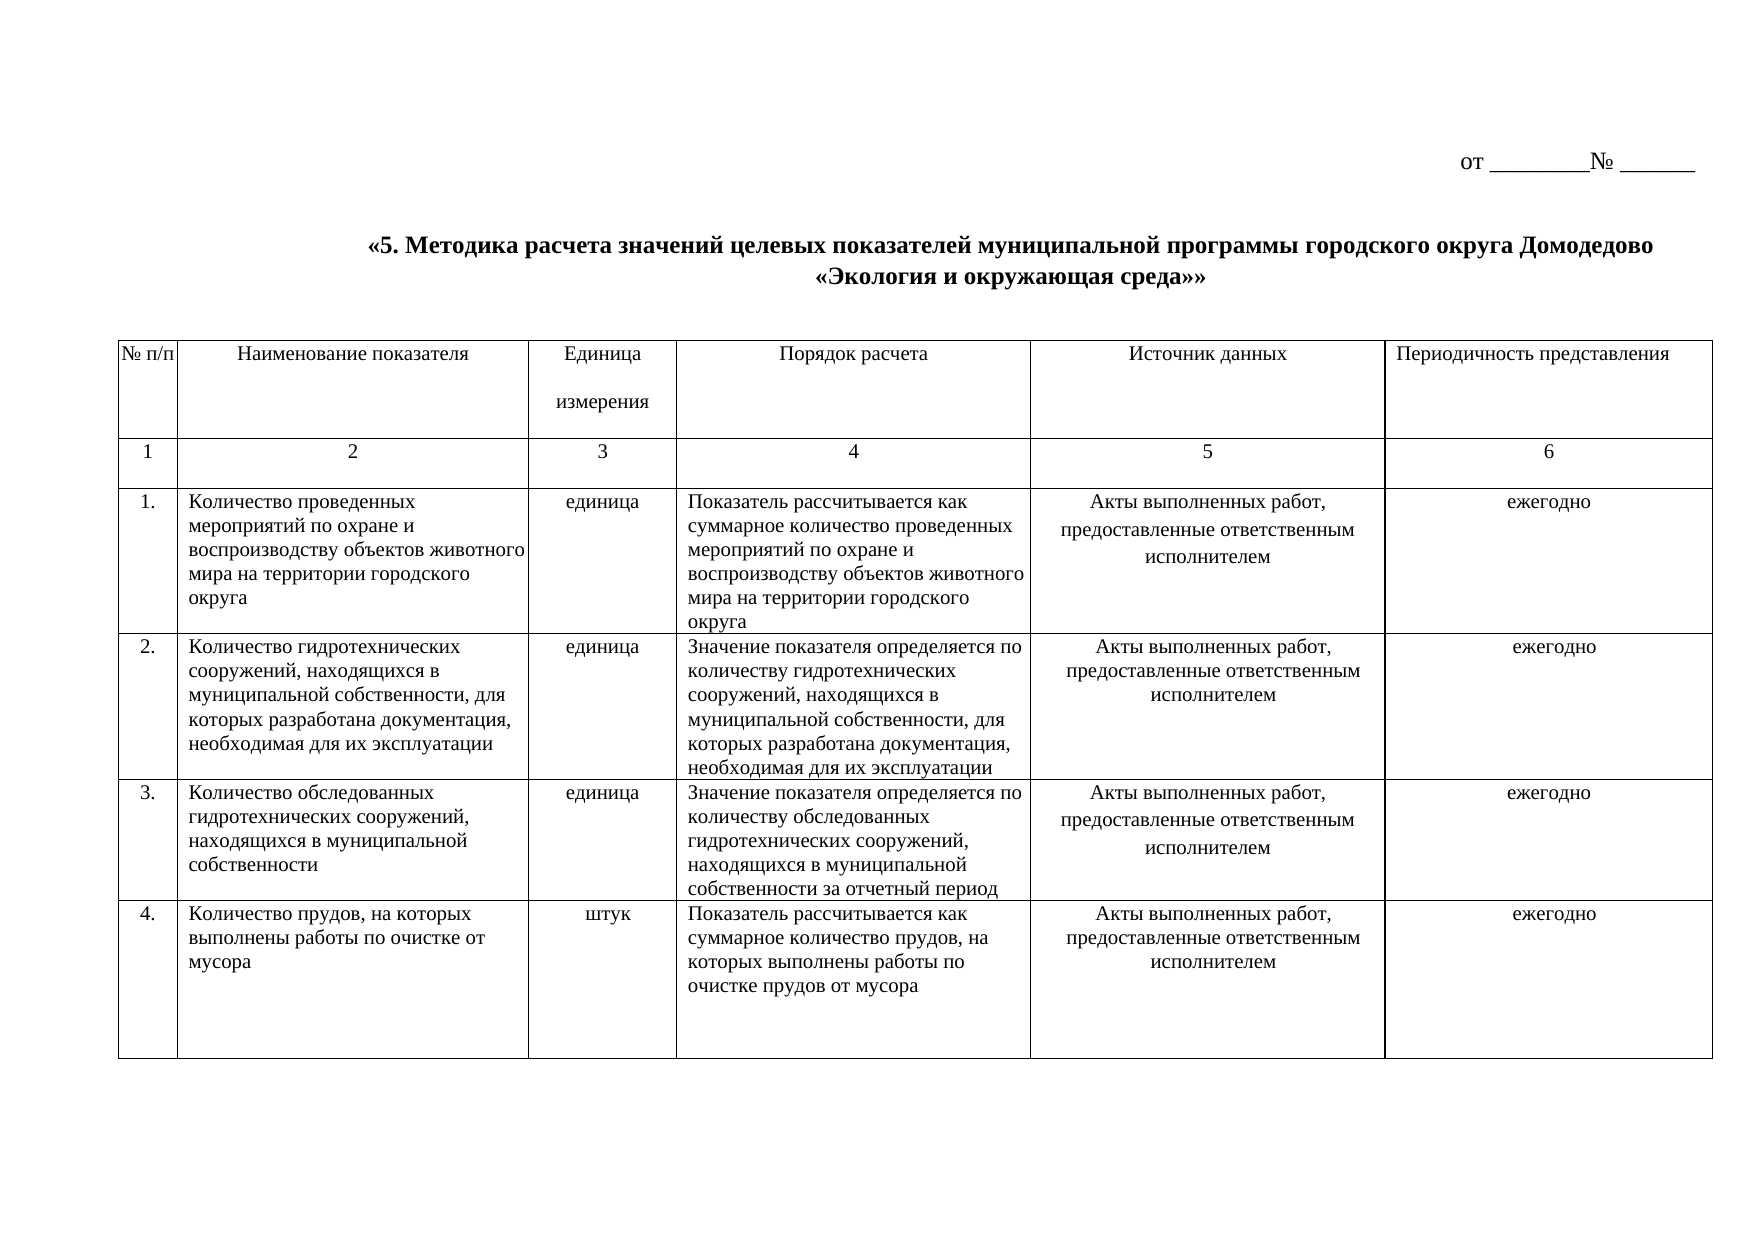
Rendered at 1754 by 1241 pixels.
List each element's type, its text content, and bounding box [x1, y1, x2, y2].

table_cell Количество прудов, на которых выполнены работы по очистке от мусора [178, 901, 528, 1058]
table_header Источник данных [1031, 341, 1384, 438]
table_cell 2 [178, 439, 528, 488]
table_cell Акты выполненных работ, предоставленные ответственным исполнителем [1031, 489, 1384, 633]
table_cell 3 [529, 439, 676, 488]
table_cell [1031, 901, 1384, 1058]
table_header Периодичность представления [1386, 341, 1712, 438]
table_cell Акты выполненных работ, предоставленные ответственным исполнителем [1031, 634, 1384, 779]
table_cell Количество обследованных гидротехнических сооружений, находящихся в муниципальной собственности [178, 780, 528, 900]
table_cell штук [529, 901, 676, 1058]
table_cell ежегодно [1386, 780, 1712, 900]
table_cell 5 [1031, 439, 1384, 488]
table_cell Показатель рассчитывается как суммарное количество прудов, на которых выполнены работы по очистке прудов от мусора [677, 901, 1030, 1058]
table_cell 2. [119, 634, 177, 779]
table_header № п/п [119, 341, 177, 438]
table_cell единица [529, 780, 676, 900]
table_cell 4 [677, 439, 1030, 488]
table_cell 1. [119, 489, 177, 633]
table_cell Показатель рассчитывается как суммарное количество проведенных мероприятий по охране и воспроизводству объектов животного мира на территории городского округа [677, 489, 1030, 633]
table_cell Количество гидротехнических сооружений, находящихся в муниципальной собственности, для которых разработана документация, необходимая для их эксплуатации [178, 634, 528, 779]
table_cell единица [529, 634, 676, 779]
text «5. Методика расчета значений целевых показателей муниципальной программы городского округа Домодедово «Экология и окружающая среда»» [326, 230, 1695, 290]
table_cell ежегодно [1386, 634, 1712, 779]
table_cell Акты выполненных работ, предоставленные ответственным исполнителем [1031, 780, 1384, 900]
table_header Наименование показателя [178, 341, 528, 438]
table_cell единица [529, 489, 676, 633]
table_header Порядок расчета [677, 341, 1030, 438]
table_cell Значение показателя определяется по количеству обследованных гидротехнических сооружений, находящихся в муниципальной собственности за отчетный период [677, 780, 1030, 900]
table_cell 3. [119, 780, 177, 900]
table_cell Значение показателя определяется по количеству гидротехнических сооружений, находящихся в муниципальной собственности, для которых разработана документация, необходимая для их эксплуатации [677, 634, 1030, 779]
table_cell ежегодно [1386, 901, 1712, 1058]
table_cell 6 [1386, 439, 1712, 488]
table_header Единица измерения [529, 341, 676, 438]
text от ________№ ______ [118, 118, 1695, 175]
table_cell 1 [119, 439, 177, 488]
table_cell ежегодно [1386, 489, 1712, 633]
table_cell 4. [119, 901, 177, 1058]
table_cell Количество проведенных мероприятий по охране и воспроизводству объектов животного мира на территории городского округа [178, 489, 528, 633]
